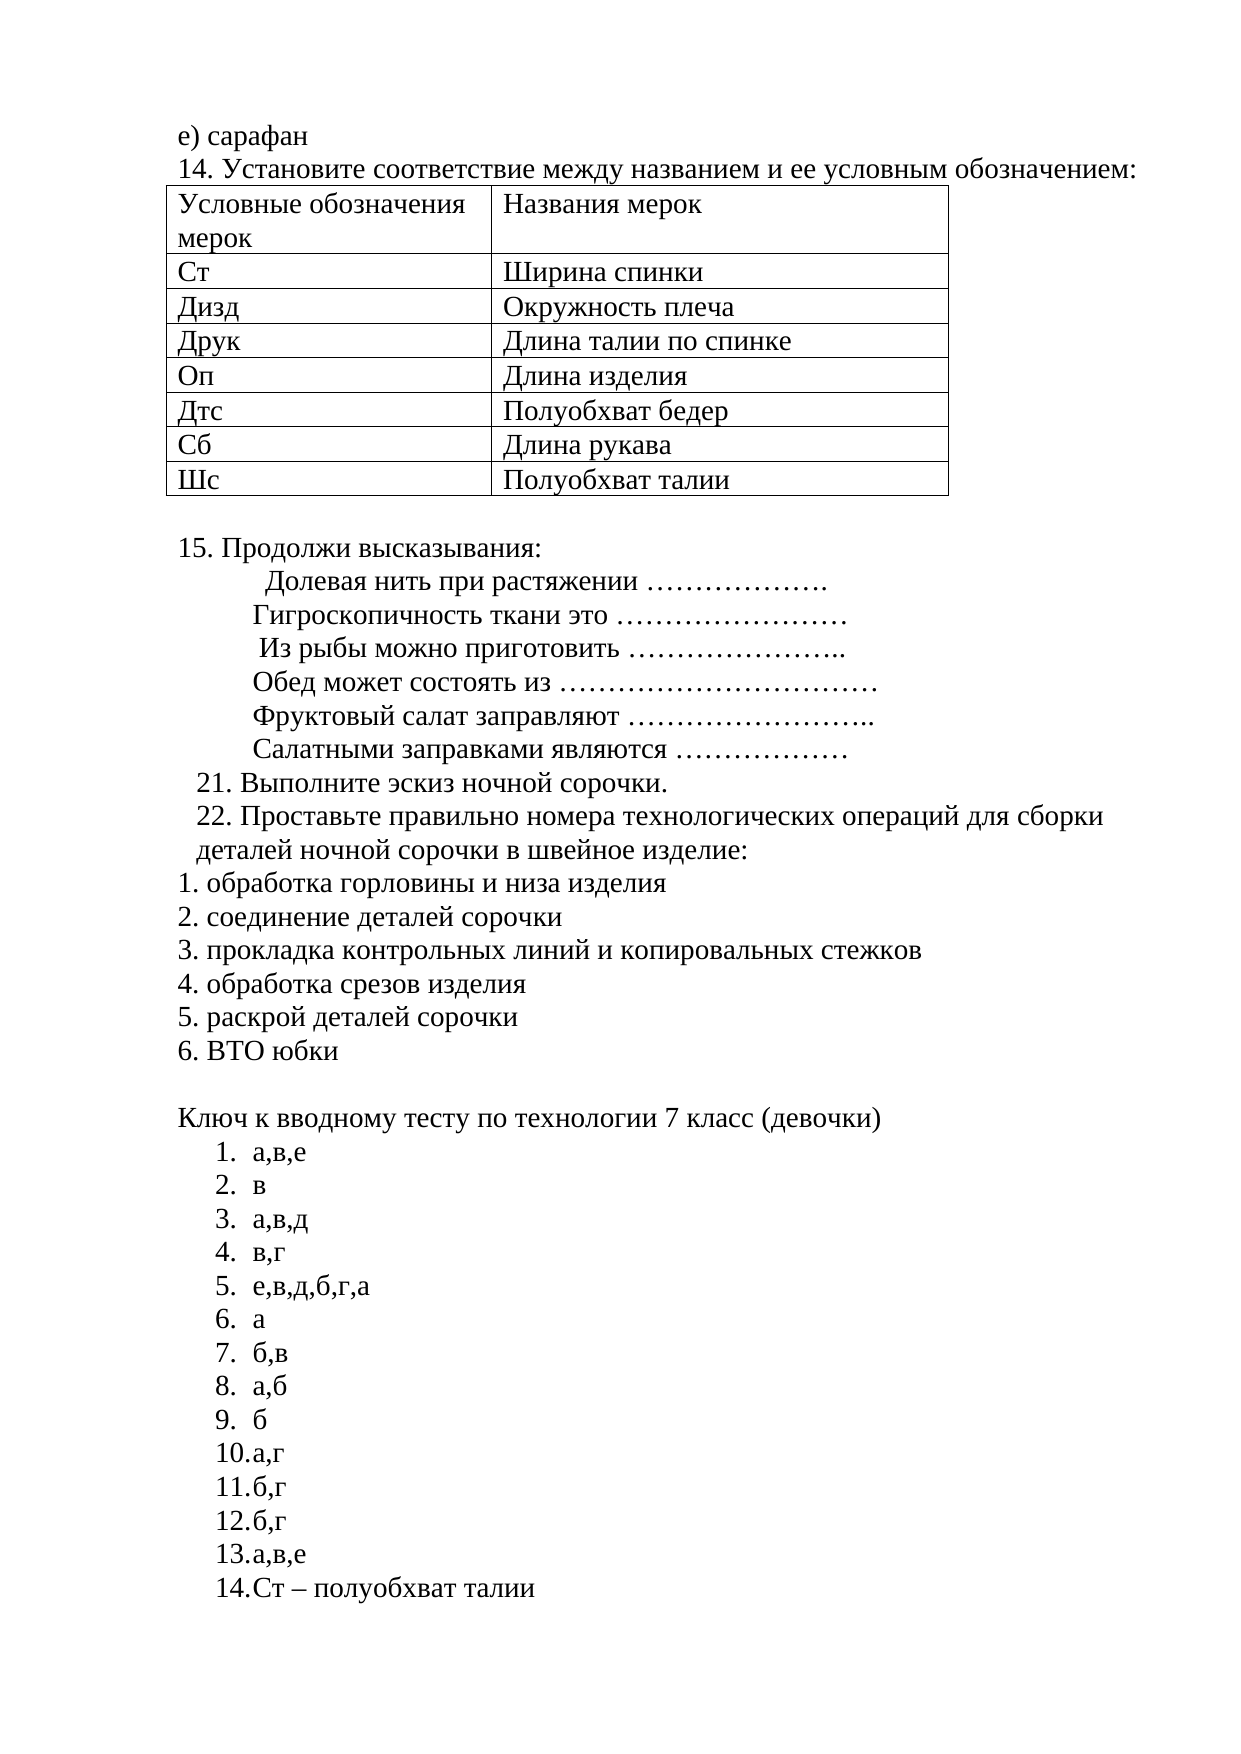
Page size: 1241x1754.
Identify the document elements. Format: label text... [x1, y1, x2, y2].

text 6. ВТО юбки [177, 1033, 1181, 1067]
text е) сарафан [177, 118, 1181, 152]
text Долевая нить при растяжении ………………. [177, 563, 1181, 597]
list б [215, 1402, 1181, 1436]
table_cell Ширина спинки [492, 254, 948, 288]
text 22. Проставьте правильно номера технологических операций для сборки деталей ночной сорочки в швейное изделие: [196, 798, 1181, 865]
table_cell Длина изделия [492, 358, 948, 392]
list б,г [215, 1503, 1181, 1536]
text Обед может состоять из …………………………… [252, 664, 1181, 698]
text 1. обработка горловины и низа изделия [177, 865, 1181, 899]
text 14. Установите соответствие между названием и ее условным обозначением: [177, 152, 1181, 185]
list Ст – полуобхват талии [215, 1570, 1181, 1603]
text 3. прокладка контрольных линий и копировальных стежков [177, 932, 1181, 966]
list а,в,д [215, 1201, 1181, 1234]
text 4. обработка срезов изделия [177, 966, 1181, 999]
table_cell Полуобхват талии [492, 462, 948, 495]
list а,г [215, 1436, 1181, 1469]
text 21. Выполните эскиз ночной сорочки. [196, 765, 1181, 798]
table_cell Сб [167, 427, 491, 461]
table_cell Дтс [167, 393, 491, 426]
table_cell Шс [167, 462, 491, 495]
table_cell Друк [167, 324, 491, 357]
list б,в [215, 1335, 1181, 1368]
text 5. раскрой деталей сорочки [177, 999, 1181, 1033]
list а,в,е [215, 1134, 1181, 1167]
text Гигроскопичность ткани это …………………… [252, 597, 1181, 631]
text Из рыбы можно приготовить ………………….. [215, 631, 1181, 664]
list а,в,е [215, 1536, 1181, 1570]
text 15. Продолжи высказывания: [177, 530, 1181, 563]
table_cell Дизд [167, 289, 491, 322]
table_cell Полуобхват бедер [492, 393, 948, 426]
table_header Названия мерок [492, 186, 948, 253]
table_cell Оп [167, 358, 491, 392]
list б,г [215, 1469, 1181, 1503]
table_cell Ст [167, 254, 491, 288]
text Салатными заправками являются ……………… [252, 731, 1181, 765]
list е,в,д,б,г,а [215, 1268, 1181, 1301]
text Фруктовый салат заправляют …………………….. [252, 698, 1181, 731]
table_header Условные обозначения мерок [167, 186, 491, 253]
text Ключ к вводному тесту по технологии 7 класс (девочки) [177, 1100, 1181, 1134]
table_cell Длина талии по спинке [492, 324, 948, 357]
list в [215, 1167, 1181, 1201]
list а [215, 1301, 1181, 1335]
list а,б [215, 1368, 1181, 1402]
text 2. соединение деталей сорочки [177, 899, 1181, 932]
list в,г [215, 1234, 1181, 1268]
table_cell Длина рукава [492, 427, 948, 461]
table_cell Окружность плеча [492, 289, 948, 322]
